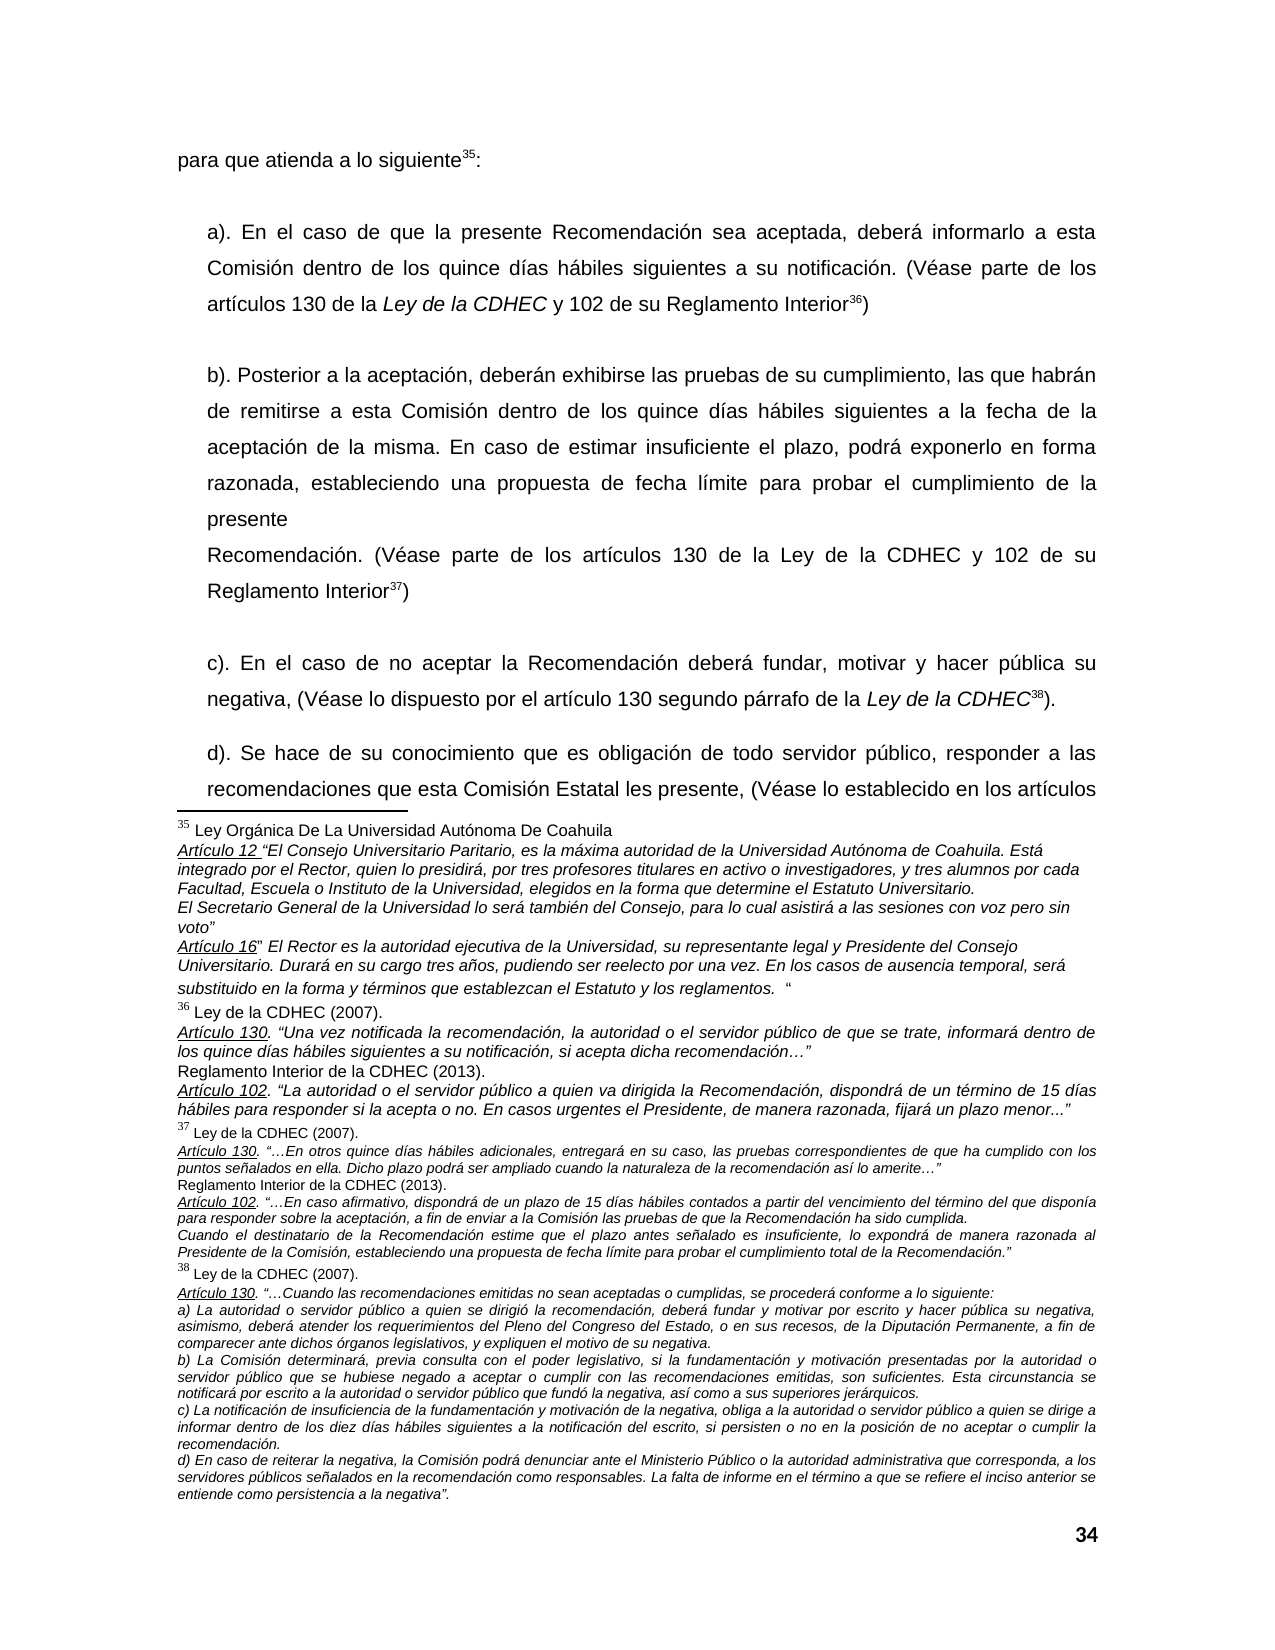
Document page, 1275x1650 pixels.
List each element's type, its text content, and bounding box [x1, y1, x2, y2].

list c). En el caso de no aceptar la Recomendación deberá fundar, motivar y hacer pública su negativa, (Véase lo dispuesto por el artículo 130 segundo párrafo de la Ley de la CDHEC). [207, 651, 1098, 711]
list d). Se hace de su conocimiento que es obligación de todo servidor público, responder a las recomendaciones que esta Comisión Estatal les presente, (Véase lo establecido en los artículos 102, apartado B, segundo párrafo de la CPEUM y 195, tercer párrafo de la CPECZ); [207, 741, 1098, 800]
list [177, 148, 1098, 172]
list a). En el caso de que la presente Recomendación sea aceptada, deberá informarlo a esta Comisión dentro de los quince días hábiles siguientes a su notificación. (Véase parte de los artículos 130 de la Ley de la CDHEC y 102 de su Reglamento Interior) [207, 219, 1098, 315]
list b). Posterior a la aceptación, deberán exhibirse las pruebas de su cumplimiento, las que habrán de remitirse a esta Comisión dentro de los quince días hábiles siguientes a la fecha de la aceptación de la misma. En caso de estimar insuficiente el plazo, podrá exponerlo en forma razonada, estableciendo una propuesta de fecha límite para probar el cumplimiento de la presente [207, 363, 1098, 531]
list Recomendación. (Véase parte de los artículos 130 de la Ley de la CDHEC y 102 de su Reglamento Interior) [207, 543, 1098, 603]
